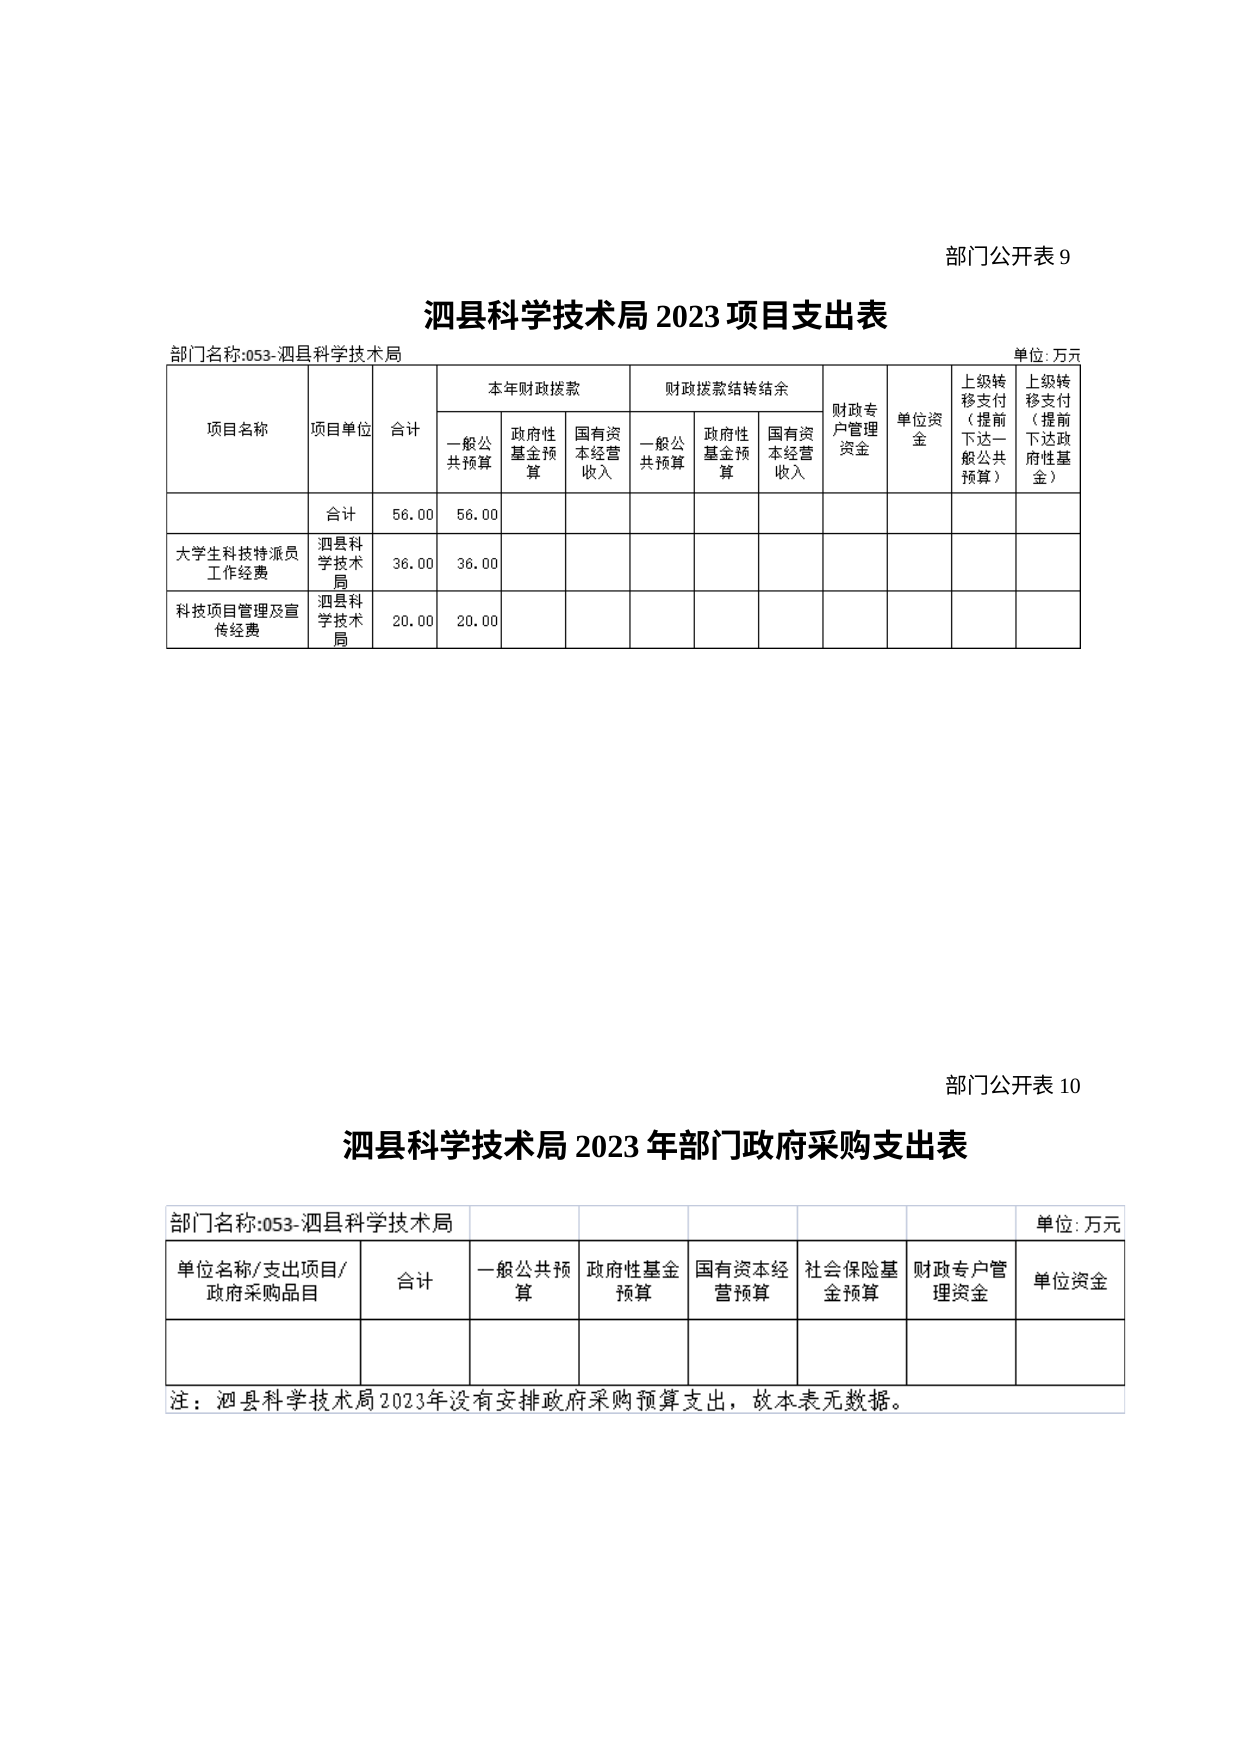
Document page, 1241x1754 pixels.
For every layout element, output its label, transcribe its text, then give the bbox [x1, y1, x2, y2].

text 泗县科学技术局2023年部门政府采购支出表 [165, 1114, 1081, 1173]
text 部门公开表9 [165, 225, 1070, 284]
picture [166, 343, 1081, 649]
picture [165, 1205, 1126, 1414]
text 泗县科学技术局2023项目支出表 [165, 284, 1081, 343]
text 部门公开表10 [165, 1055, 1081, 1114]
